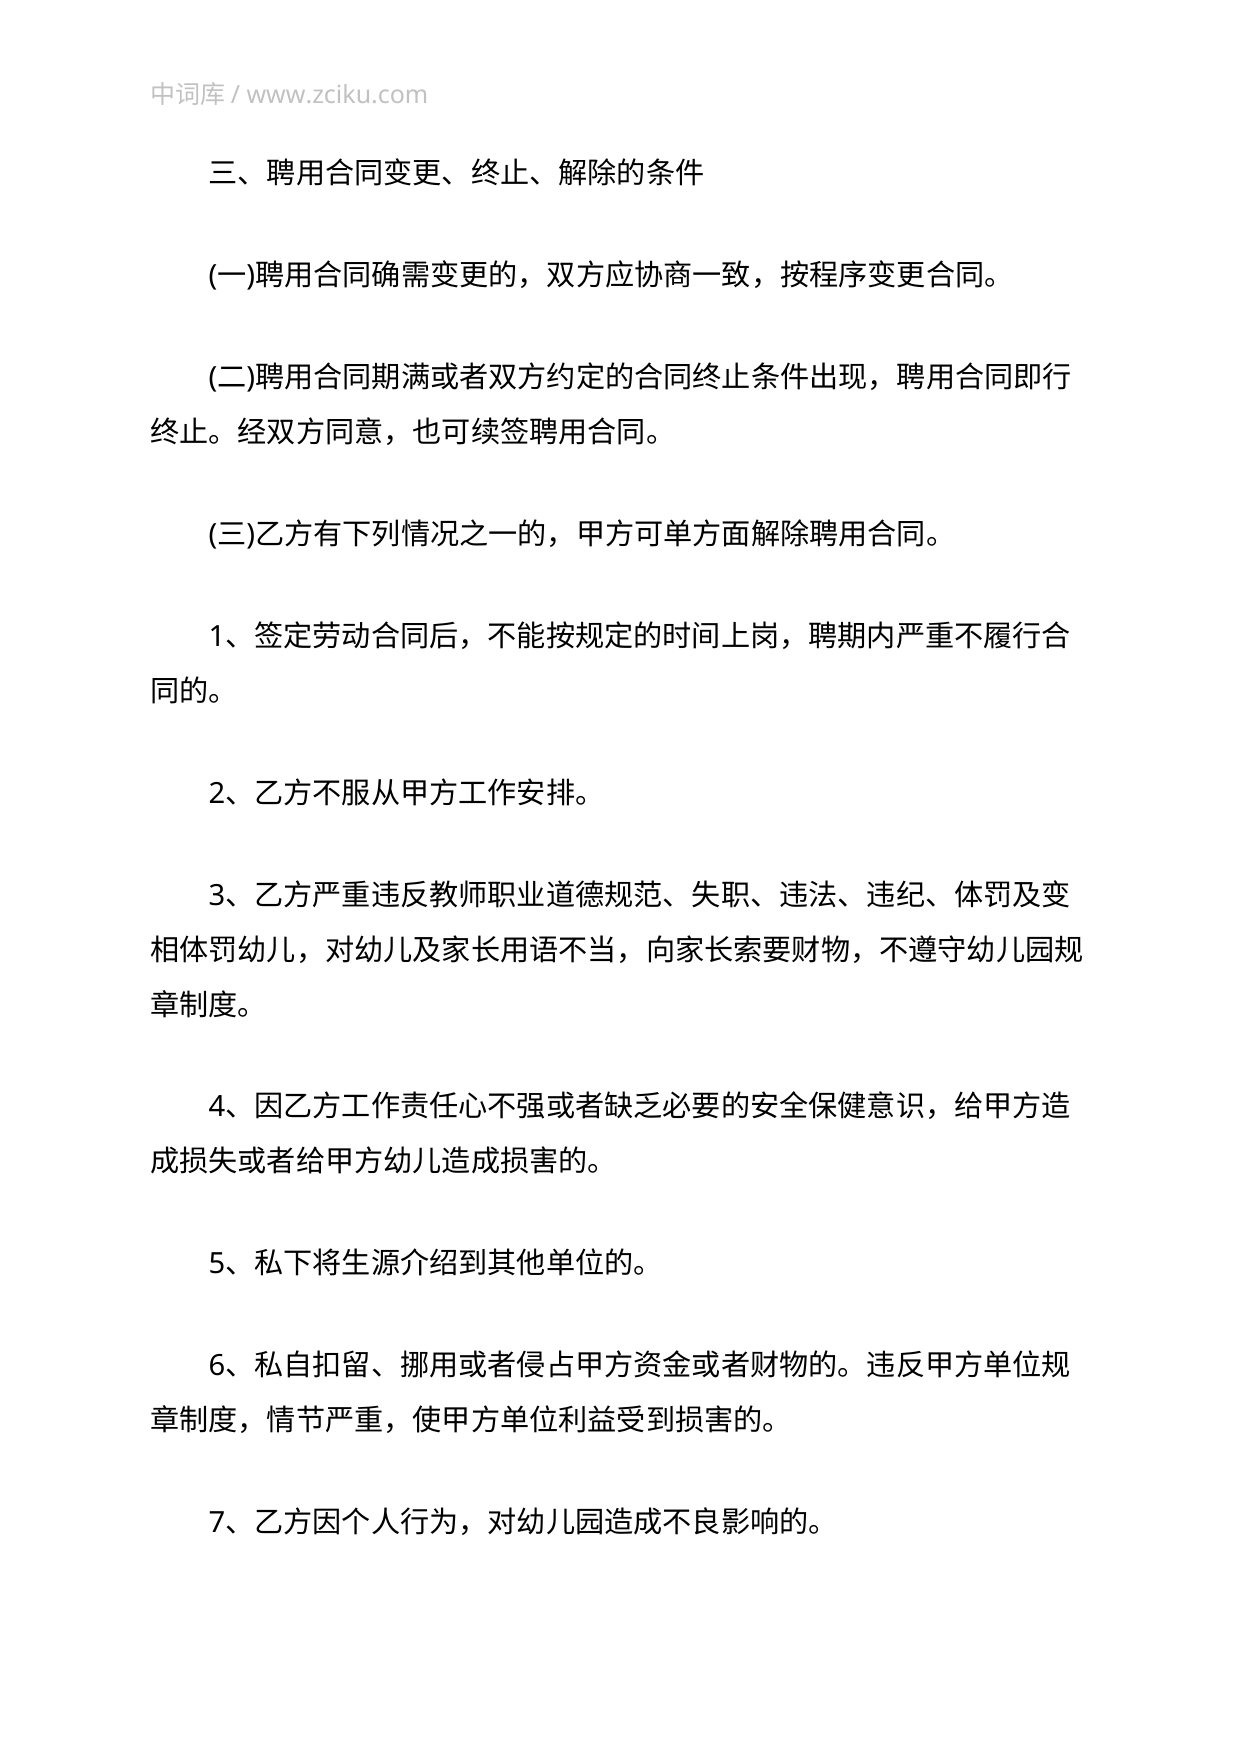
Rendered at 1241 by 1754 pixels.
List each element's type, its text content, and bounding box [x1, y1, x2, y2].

text 7、乙方因个人行为，对幼儿园造成不良影响的。 [150, 1498, 1090, 1541]
text 三、聘用合同变更、终止、解除的条件 [150, 150, 1090, 192]
text 1、签定劳动合同后，不能按规定的时间上岗，聘期内严重不履行合同的。 [150, 612, 1090, 710]
text 6、私自扣留、挪用或者侵占甲方资金或者财物的。违反甲方单位规章制度，情节严重，使甲方单位利益受到损害的。 [150, 1342, 1090, 1439]
text (三)乙方有下列情况之一的，甲方可单方面解除聘用合同。 [150, 511, 1090, 553]
text 5、私下将生源介绍到其他单位的。 [150, 1240, 1090, 1282]
text 2、乙方不服从甲方工作安排。 [150, 769, 1090, 812]
text 3、乙方严重违反教师职业道德规范、失职、违法、违纪、体罚及变相体罚幼儿，对幼儿及家长用语不当，向家长索要财物，不遵守幼儿园规章制度。 [150, 871, 1090, 1023]
text (一)聘用合同确需变更的，双方应协商一致，按程序变更合同。 [150, 252, 1090, 294]
text (二)聘用合同期满或者双方约定的合同终止条件出现，聘用合同即行终止。经双方同意，也可续签聘用合同。 [150, 354, 1090, 451]
text 4、因乙方工作责任心不强或者缺乏必要的安全保健意识，给甲方造成损失或者给甲方幼儿造成损害的。 [150, 1083, 1090, 1180]
